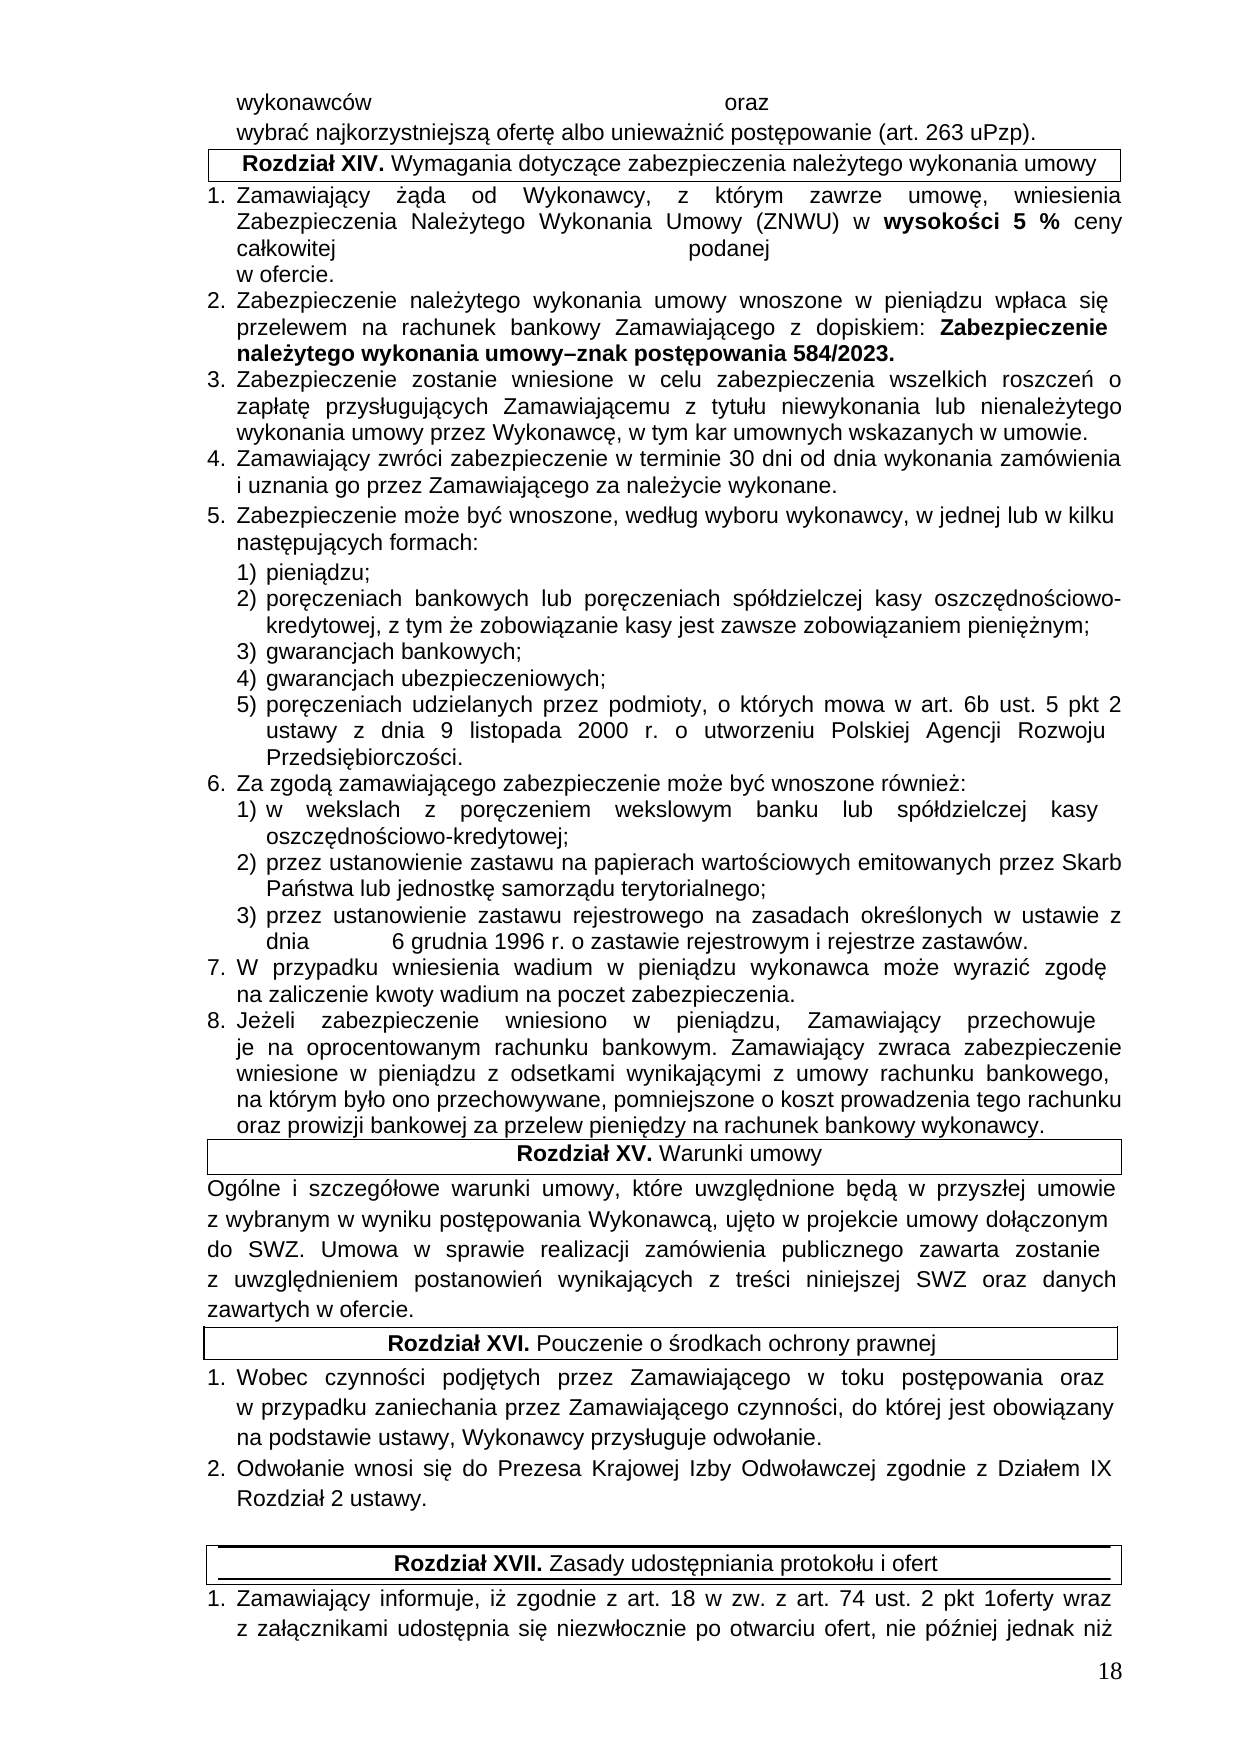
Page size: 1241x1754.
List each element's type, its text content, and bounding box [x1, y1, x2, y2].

list Zabezpieczenie może być wnoszone, według wyboru wykonawcy, w jednej lub w kilku następujących formach: [207, 502, 1122, 555]
list przez ustanowienie zastawu na papierach wartościowych emitowanych przez Skarb Państwa lub jednostkę samorządu terytorialnego; [236, 849, 1122, 902]
list gwarancjach ubezpieczeniowych; [236, 664, 1122, 691]
list Jeżeli zabezpieczenie wniesiono w pieniądzu, Zamawiający przechowuje je na oprocentowanym rachunku bankowym. Zamawiający zwraca zabezpieczenie wniesione w pieniądzu z odsetkami wynikającymi z umowy rachunku bankowego, na którym było ono przechowywane, pomniejszone o koszt prowadzenia tego rachunku oraz prowizji bankowej za przelew pieniędzy na rachunek bankowy wykonawcy. [207, 1007, 1122, 1139]
list W przypadku wniesienia wadium w pieniądzu wykonawca może wyrazić zgodę na zaliczenie kwoty wadium na poczet zabezpieczenia. [207, 954, 1122, 1007]
list Zamawiający żąda od Wykonawcy, z którym zawrze umowę, wniesienia Zabezpieczenia Należytego Wykonania Umowy (ZNWU) w wysokości 5 % ceny całkowitej podanej w ofercie. [207, 182, 1122, 287]
list Wobec czynności podjętych przez Zamawiającego w toku postępowania oraz w przypadku zaniechania przez Zamawiającego czynności, do której jest obowiązany na podstawie ustawy, Wykonawcy przysługuje odwołanie. [207, 1364, 1122, 1451]
list Za zgodą zamawiającego zabezpieczenie może być wnoszone również: [207, 770, 1122, 796]
list w wekslach z poręczeniem wekslowym banku lub spółdzielczej kasy oszczędnościowo-kredytowej; [236, 796, 1122, 849]
table_header Rozdział XIV. Wymagania dotyczące zabezpieczenia należytego wykonania umowy [209, 150, 1120, 181]
list pieniądzu; [236, 559, 1122, 585]
text Rozdział XVI. Pouczenie o środkach ochrony prawnej [205, 1328, 1117, 1359]
list Zabezpieczenie zostanie wniesione w celu zabezpieczenia wszelkich roszczeń o zapłatę przysługujących Zamawiającemu z tytułu niewykonania lub nienależytego wykonania umowy przez Wykonawcę, w tym kar umownych wskazanych w umowie. [207, 366, 1122, 445]
text Ogólne i szczegółowe warunki umowy, które uwzględnione będą w przyszłej umowie z wybranym w wyniku postępowania Wykonawcą, ujęto w projekcie umowy dołączonym do SWZ. Umowa w sprawie realizacji zamówienia publicznego zawarta zostanie z uwzględnieniem postanowień wynikających z treści niniejszej SWZ oraz danych zawartych w ofercie. [207, 1175, 1117, 1323]
list Odwołanie wnosi się do Prezesa Krajowej Izby Odwoławczej zgodnie z Działem IX Rozdział 2 ustawy. [207, 1454, 1122, 1511]
list gwarancjach bankowych; [236, 638, 1122, 664]
list poręczeniach udzielanych przez podmioty, o których mowa w art. 6b ust. 5 pkt 2 ustawy z dnia 9 listopada 2000 r. o utworzeniu Polskiej Agencji Rozwoju Przedsiębiorczości. [236, 691, 1122, 770]
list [207, 89, 1122, 145]
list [207, 1585, 1122, 1642]
table_header Rozdział XVII. Zasady udostępniania protokołu i ofert [207, 1546, 1121, 1584]
list Zamawiający zwróci zabezpieczenie w terminie 30 dni od dnia wykonania zamówienia i uznania go przez Zamawiającego za należycie wykonane. [207, 445, 1122, 498]
list przez ustanowienie zastawu rejestrowego na zasadach określonych w ustawie z dnia 6 grudnia 1996 r. o zastawie rejestrowym i rejestrze zastawów. [236, 902, 1122, 954]
table_header Rozdział XV. Warunki umowy [208, 1140, 1121, 1174]
list poręczeniach bankowych lub poręczeniach spółdzielczej kasy oszczędnościowo- kredytowej, z tym że zobowiązanie kasy jest zawsze zobowiązaniem pieniężnym; [236, 585, 1122, 638]
list Zabezpieczenie należytego wykonania umowy wnoszone w pieniądzu wpłaca się przelewem na rachunek bankowy Zamawiającego z dopiskiem: Zabezpieczenie należytego wykonania umowy–znak postępowania 584/2023. [207, 287, 1122, 366]
